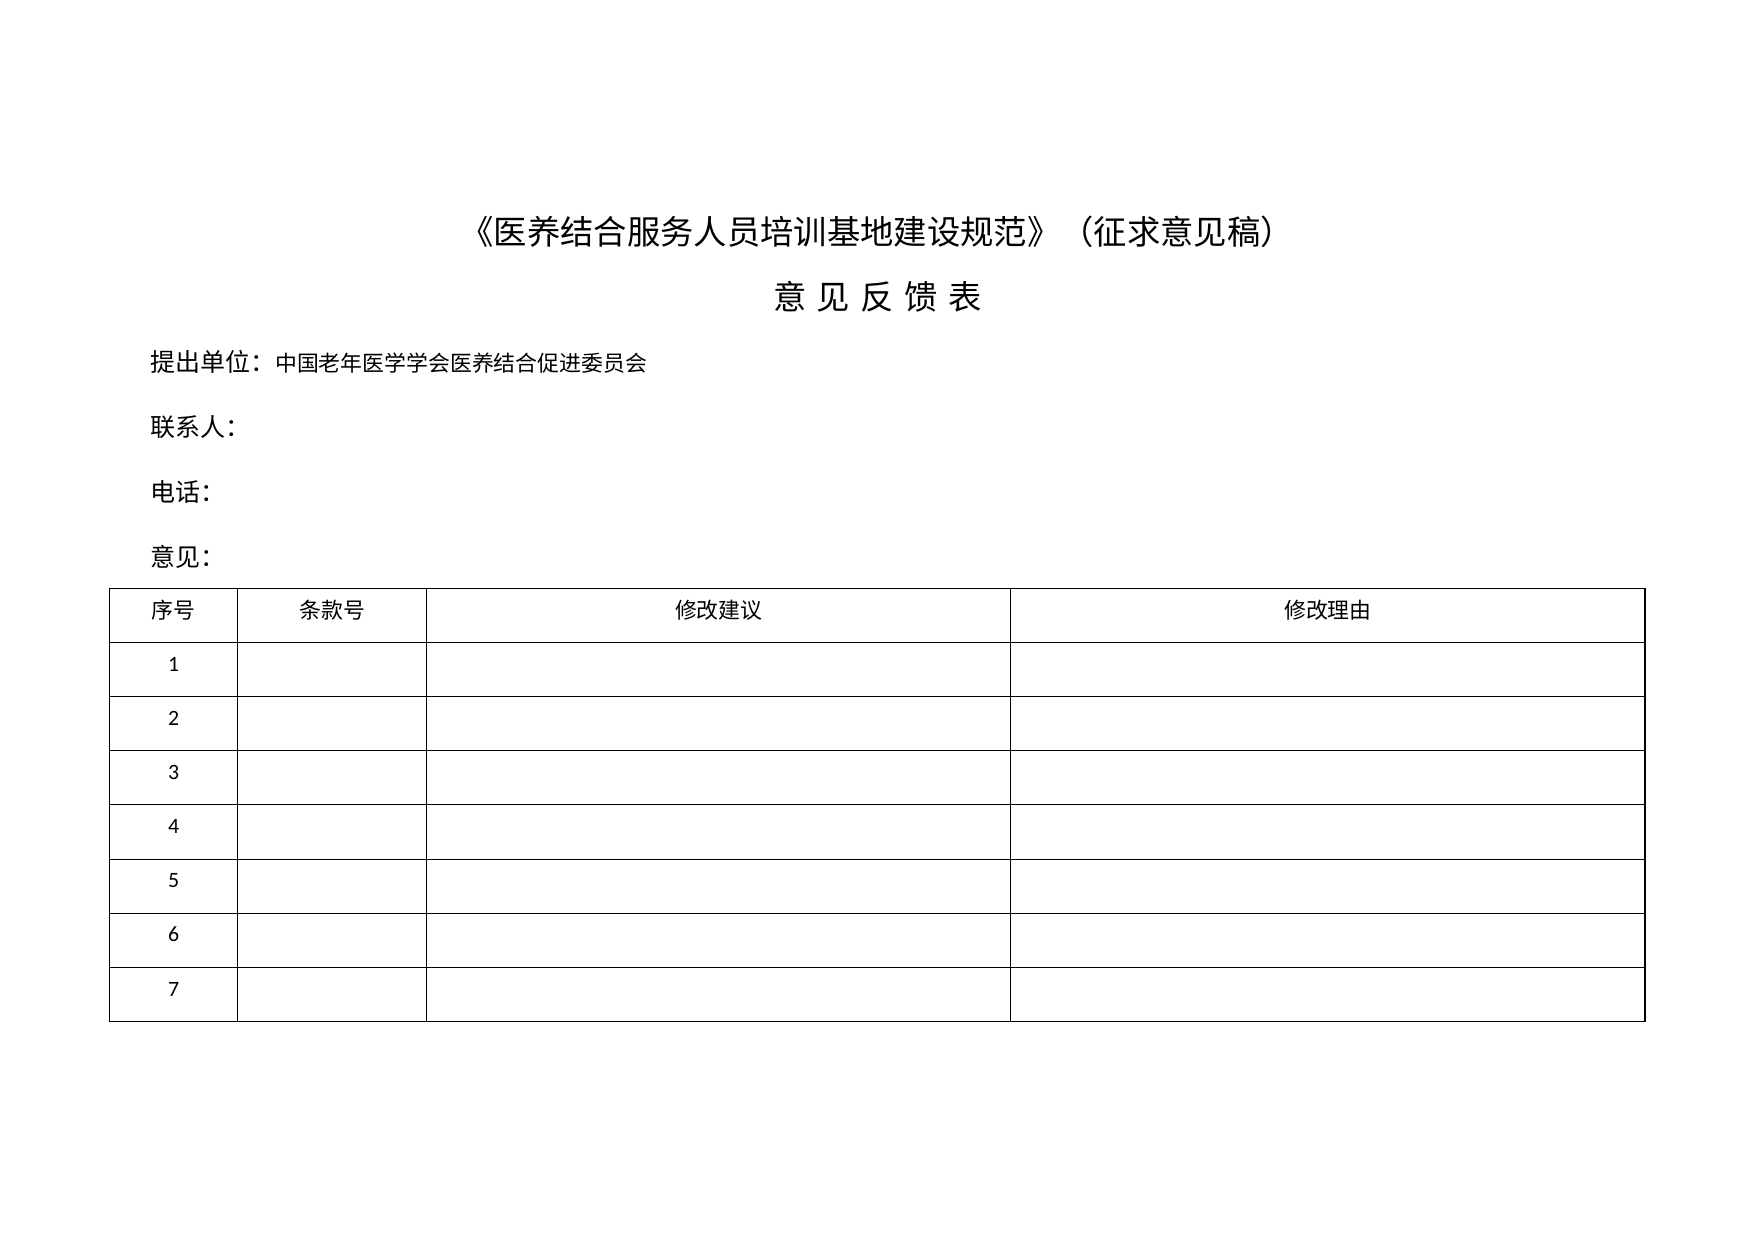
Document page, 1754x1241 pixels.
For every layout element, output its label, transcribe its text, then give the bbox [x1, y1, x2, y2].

table_header 序号 [110, 589, 237, 642]
table_cell [238, 751, 426, 804]
table_header 修改建议 [427, 589, 1010, 642]
table_cell [427, 968, 1010, 1021]
table_header 条款号 [238, 589, 426, 642]
table_cell [238, 860, 426, 913]
table_header 修改理由 [1011, 589, 1644, 642]
table_cell [238, 643, 426, 696]
table_cell [238, 968, 426, 1021]
table_cell [427, 860, 1010, 913]
text 联系人： [150, 393, 1604, 458]
text 提出单位：中国老年医学学会医养结合促进委员会 [150, 328, 1604, 393]
table_cell [1011, 968, 1644, 1021]
table_cell [1011, 860, 1644, 913]
table_cell 6 [110, 914, 237, 967]
table_cell [1011, 697, 1644, 750]
text 《医养结合服务人员培训基地建设规范》（征求意见稿） [150, 198, 1604, 263]
table_cell 2 [110, 697, 237, 750]
table_cell [427, 751, 1010, 804]
table_cell [427, 805, 1010, 858]
table_cell 5 [110, 860, 237, 913]
table_cell [238, 805, 426, 858]
table_cell [1011, 751, 1644, 804]
table_cell 4 [110, 805, 237, 858]
table_cell 7 [110, 968, 237, 1021]
table_cell [427, 643, 1010, 696]
table_cell [427, 914, 1010, 967]
text 意见反馈表 [150, 263, 1604, 328]
table_cell [1011, 643, 1644, 696]
table_cell [238, 914, 426, 967]
text 电话： [150, 458, 1604, 523]
table_cell [1011, 805, 1644, 858]
table_cell [238, 697, 426, 750]
text 意见： [150, 523, 1604, 588]
table_cell [1011, 914, 1644, 967]
table_cell [427, 697, 1010, 750]
table_cell 3 [110, 751, 237, 804]
table_cell 1 [110, 643, 237, 696]
